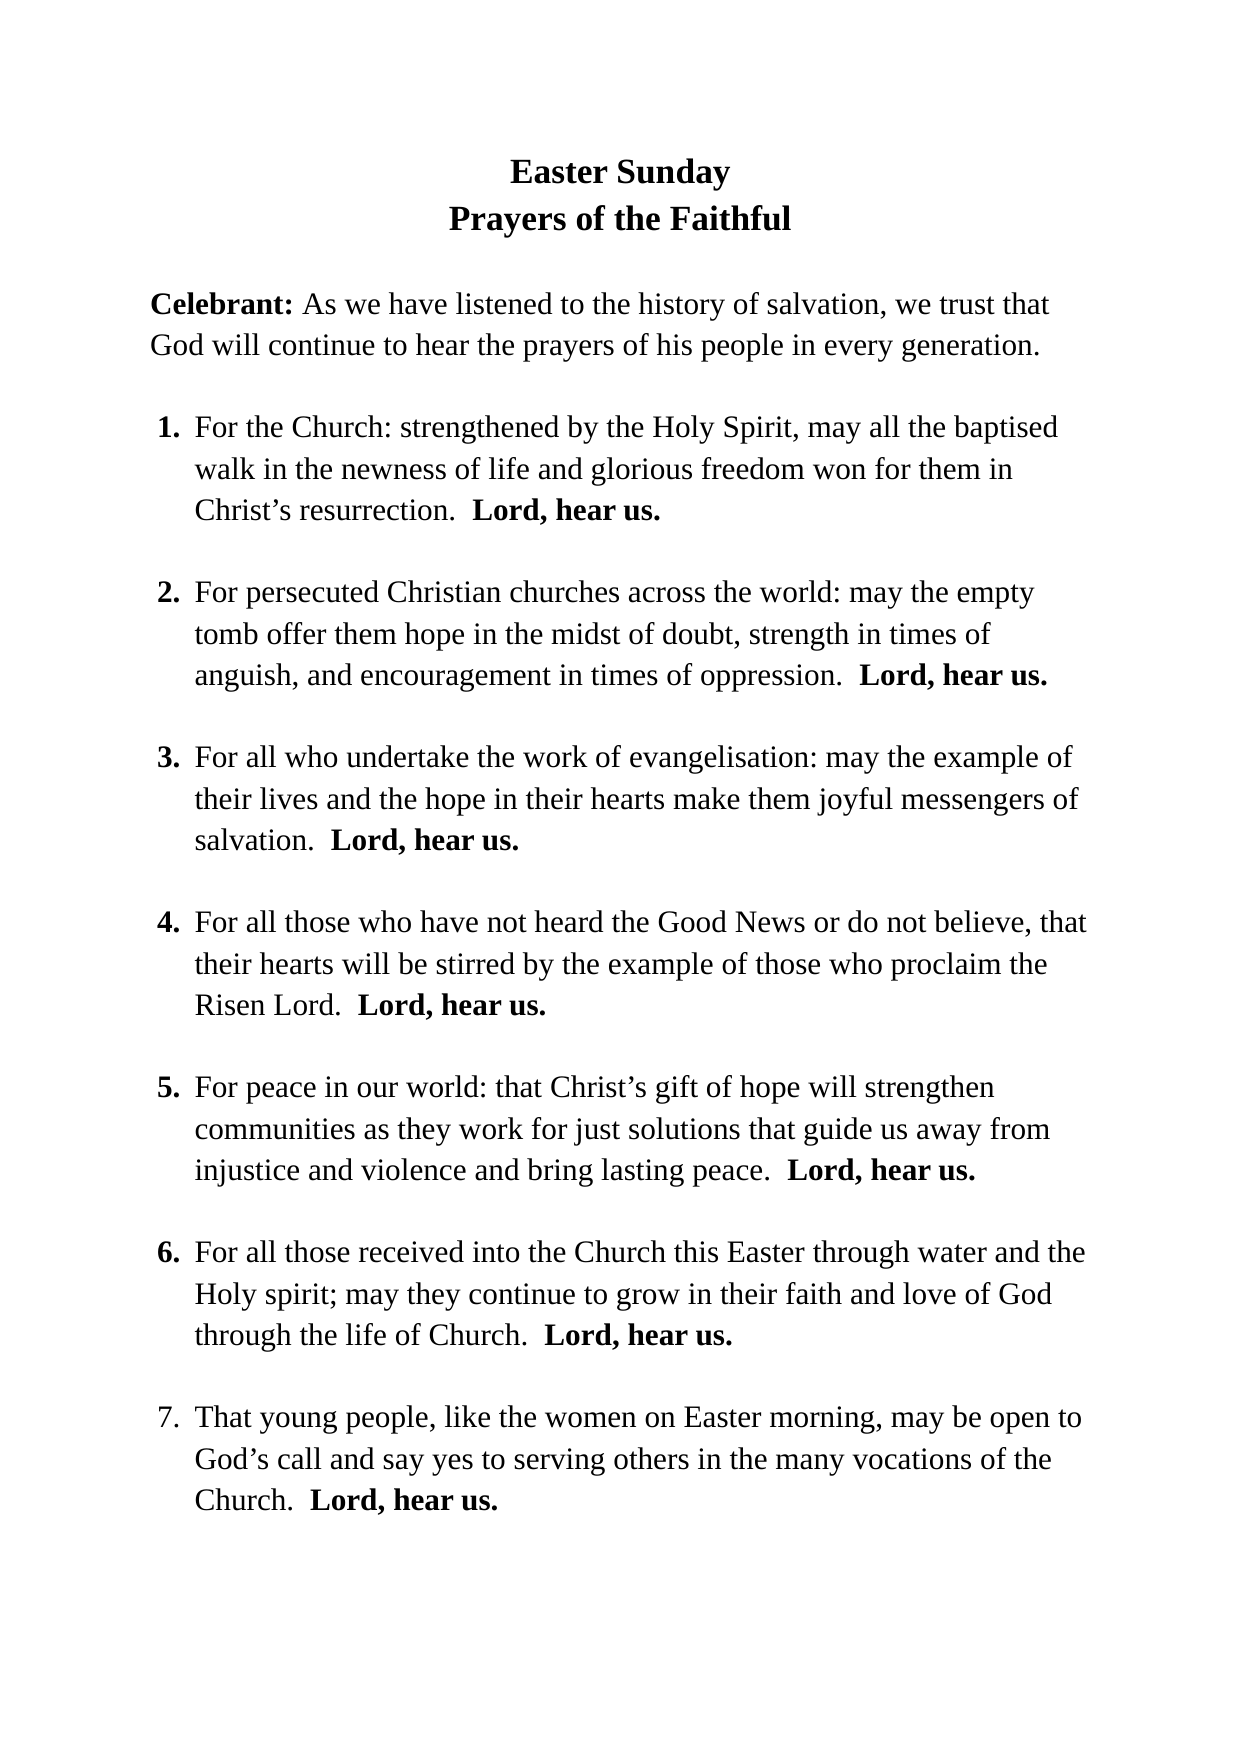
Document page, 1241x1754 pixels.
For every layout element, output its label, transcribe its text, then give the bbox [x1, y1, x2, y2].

text Celebrant: As we have listened to the history of salvation, we trust that God will continue to hear the prayers of his people in every generation. [150, 285, 1090, 362]
list For all those who have not heard the Good News or do not believe, that their hearts will be stirred by the example of those who proclaim the Risen Lord. Lord, hear us. [157, 904, 1090, 1022]
list For all those received into the Church this Easter through water and the Holy spirit; may they continue to grow in their faith and love of God through the life of Church. Lord, hear us. [157, 1234, 1090, 1352]
list For persecuted Christian churches across the world: may the empty tomb offer them hope in the midst of doubt, strength in times of anguish, and encouragement in times of oppression. Lord, hear us. [157, 574, 1090, 692]
list That young people, like the women on Easter morning, may be open to God’s call and say yes to serving others in the many vocations of the Church. Lord, hear us. [157, 1399, 1090, 1517]
text Prayers of the Faithful [150, 197, 1090, 238]
text Easter Sunday [150, 150, 1090, 191]
list For peace in our world: that Christ’s gift of hope will strengthen communities as they work for just solutions that guide us away from injustice and violence and bring lasting peace. Lord, hear us. [157, 1069, 1090, 1187]
list For the Church: strengthened by the Holy Spirit, may all the baptised walk in the newness of life and glorious freedom won for them in Christ’s resurrection. Lord, hear us. [157, 409, 1090, 527]
list For all who undertake the work of evangelisation: may the example of their lives and the hope in their hearts make them joyful messengers of salvation. Lord, hear us. [157, 739, 1090, 857]
